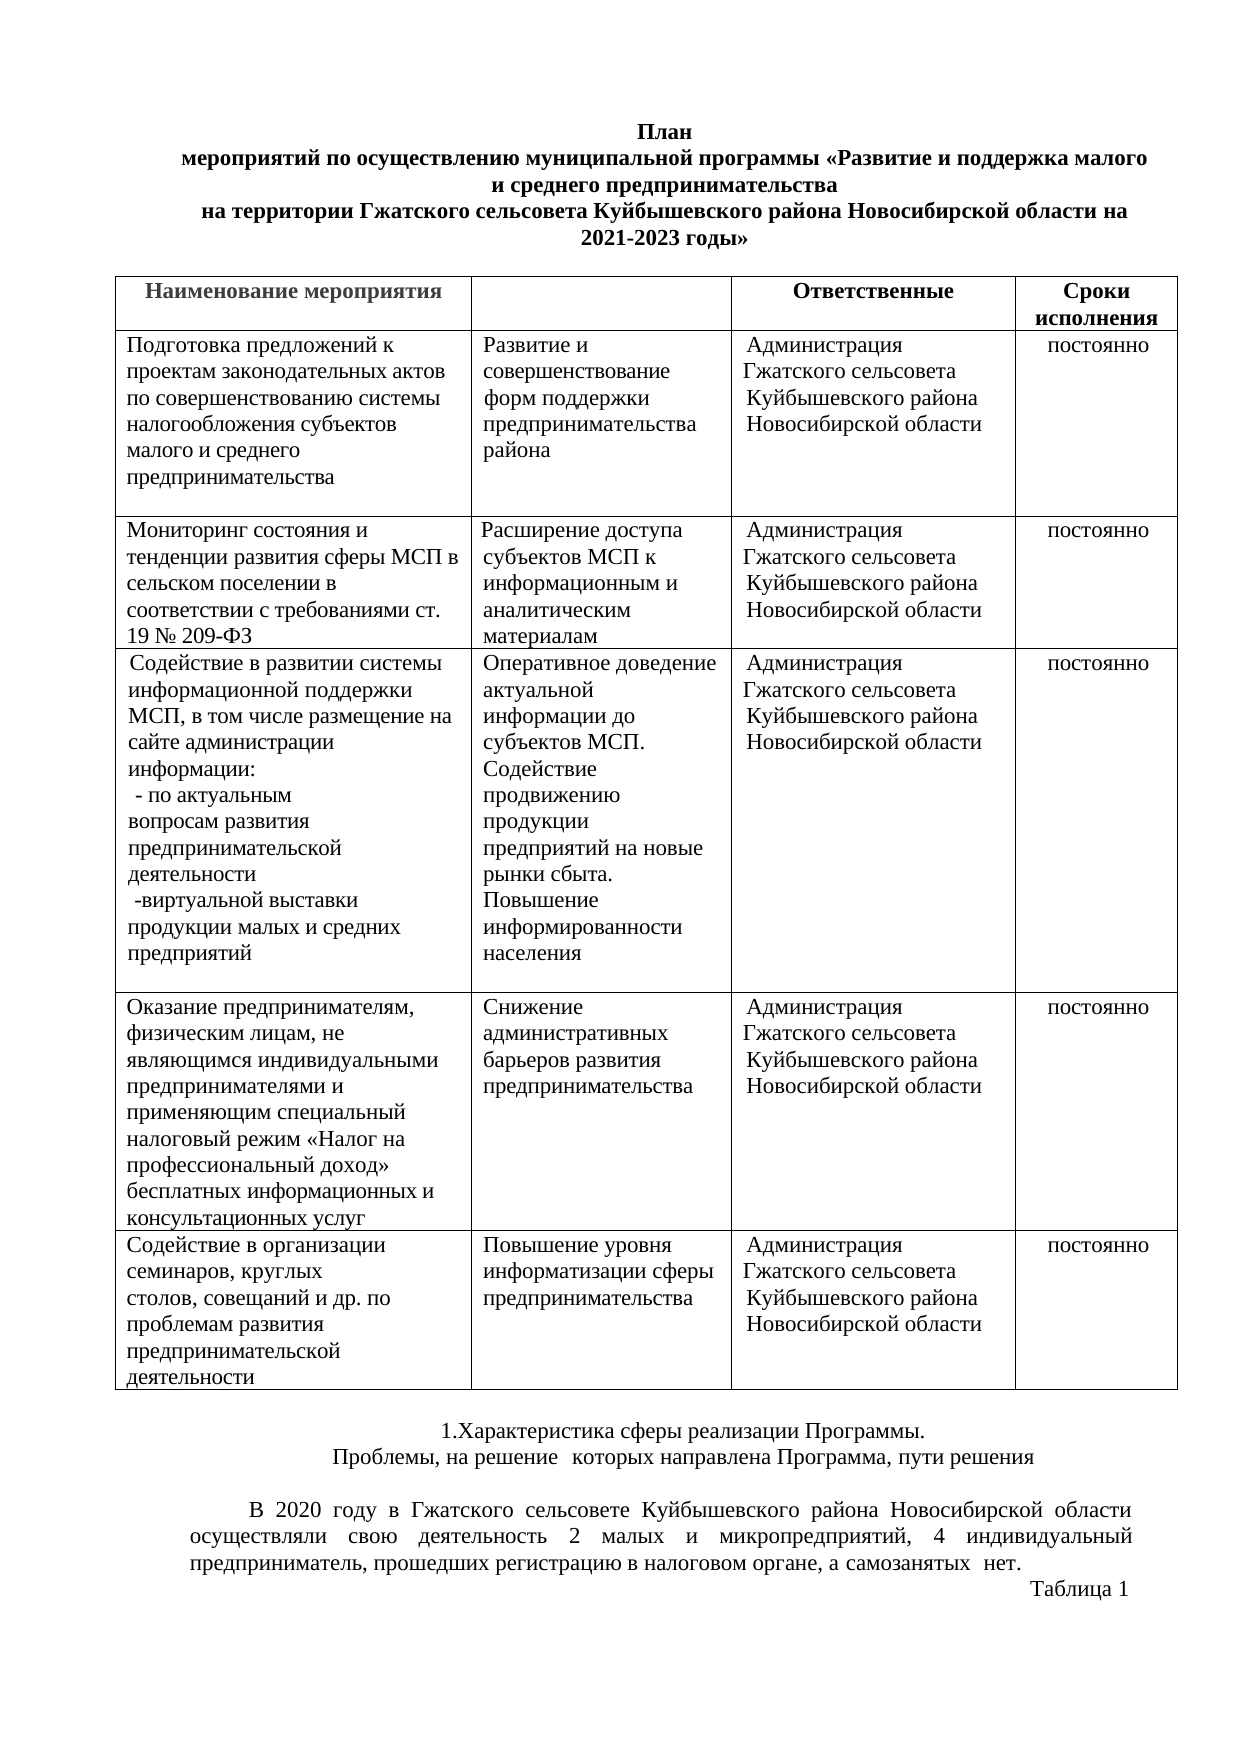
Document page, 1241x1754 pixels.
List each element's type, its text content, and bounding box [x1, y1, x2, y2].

text Таблица 1 [214, 1575, 1133, 1601]
text План [177, 118, 1152, 144]
table_cell Мониторинг состояния и тенденции развития сферы МСП в сельском поселении в соответствии с требованиями ст. 19 № 209-ФЗ [252, 517, 471, 648]
table_cell Расширение доступа субъектов МСП к информационным и аналитическим материалам [472, 517, 731, 648]
table_cell постоянно [1016, 993, 1177, 1230]
table_cell Администрация Гжатского сельсовета Куйбышевского района Новосибирской области [732, 993, 1015, 1230]
table_header Наименование мероприятия [116, 277, 471, 330]
table_cell Повышение уровня информатизации сферы предпринимательства [472, 1231, 731, 1389]
table_cell Оказание предпринимателям, физическим лицам, не являющимся индивидуальными предпринимателями и применяющим специальный налоговый режим «Налог на профессиональный доход» бесплатных информационных и консультационных услуг [116, 993, 471, 1230]
table_cell постоянно [1016, 649, 1177, 992]
text мероприятий по осуществлению муниципальной программы «Развитие и поддержка малого и среднего предпринимательства [177, 144, 1152, 197]
table_cell постоянно [1016, 331, 1177, 516]
table_cell постоянно [1016, 517, 1177, 648]
table_cell постоянно [1016, 1231, 1177, 1389]
table_cell Содействие в организации семинаров, круглых столов, совещаний и др. по проблемам развития предпринимательской деятельности [255, 1231, 471, 1389]
table_cell Администрация Гжатского сельсовета Куйбышевского района Новосибирской области [732, 1231, 1015, 1389]
table_cell Снижение административных барьеров развития предпринимательства [472, 993, 731, 1230]
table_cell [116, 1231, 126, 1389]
table_header Сроки исполнения [1016, 277, 1177, 330]
table_cell Администрация Гжатского сельсовета Куйбышевского района Новосибирской области [732, 517, 1015, 648]
text 1.Характеристика сферы реализации Программы. [253, 1417, 1114, 1443]
table_cell Администрация Гжатского сельсовета Куйбышевского района Новосибирской области [732, 331, 1015, 516]
table_cell Развитие и совершенствование форм поддержки предпринимательства района [472, 331, 731, 516]
text В 2020 году в Гжатского сельсовете Куйбышевского района Новосибирской области осуществляли свою деятельность 2 малых и микропредприятий, 4 индивидуальный предприниматель, прошедших регистрацию в налоговом органе, а самозанятых нет. [189, 1496, 1133, 1575]
table_header [472, 277, 731, 330]
table_cell Содействие в развитии системы информационной поддержки МСП, в том числе размещение на сайте администрации информации: - по актуальным вопросам развития предпринимательской деятельности -виртуальной выставки продукции малых и средних предприятий [116, 649, 471, 992]
table_cell Оперативное доведение актуальной информации до субъектов МСП. Содействие продвижению продукции предприятий на новые рынки сбыта. Повышение информированности населения [472, 649, 731, 992]
table_cell Подготовка предложений к проектам законодательных актов по совершенствованию системы налогообложения субъектов малого и среднего предпринимательства [116, 331, 471, 516]
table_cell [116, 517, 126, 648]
text Проблемы, на решение которых направлена Программа, пути решения [253, 1443, 1114, 1469]
table_header Ответственные [732, 277, 1015, 330]
table_cell Администрация Гжатского сельсовета Куйбышевского района Новосибирской области [732, 649, 1015, 992]
text на территории Гжатского сельсовета Куйбышевского района Новосибирской области на 2021-2023 годы» [177, 197, 1152, 250]
